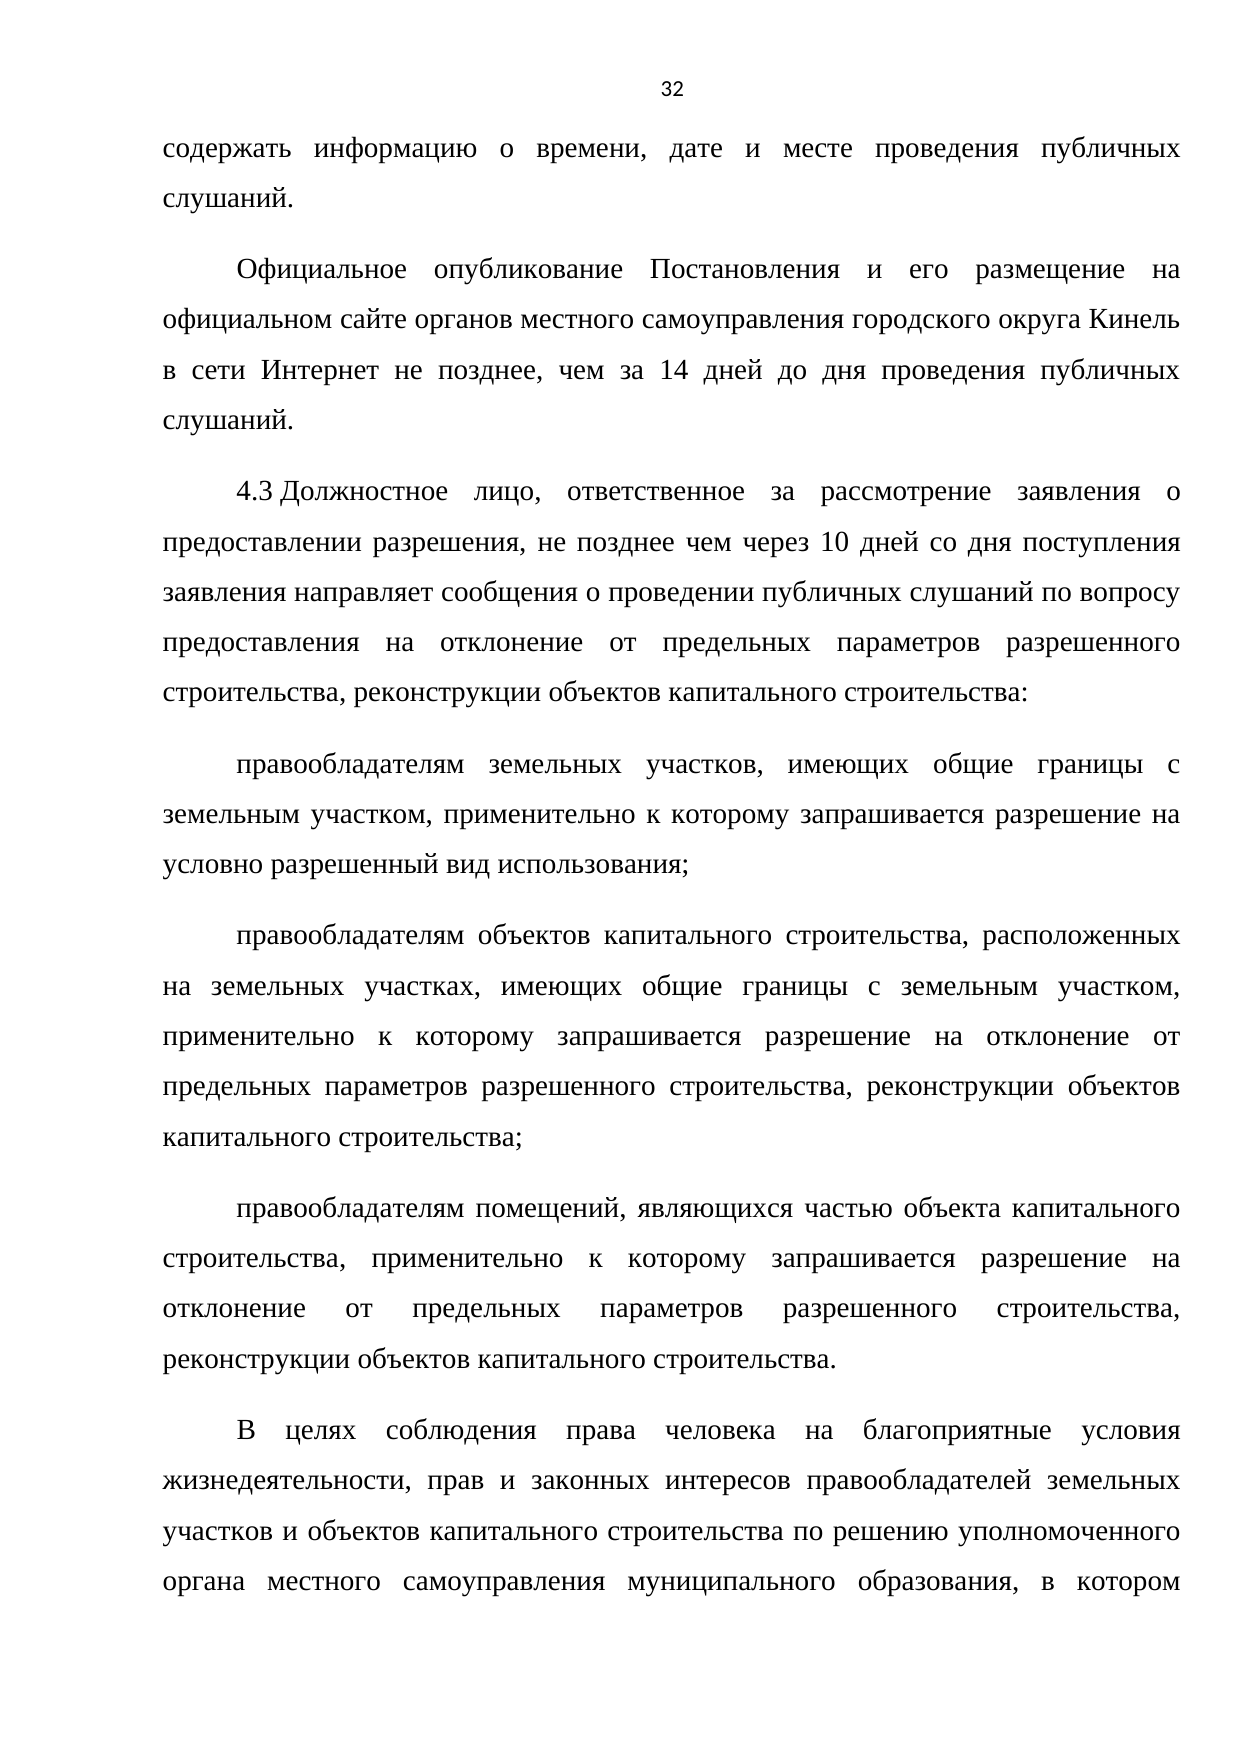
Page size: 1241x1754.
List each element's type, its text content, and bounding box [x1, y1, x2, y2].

text правообладателям земельных участков, имеющих общие границы с земельным участком, применительно к которому запрашивается разрешение на условно разрешенный вид использования; [162, 746, 1181, 880]
text правообладателям объектов капитального строительства, расположенных на земельных участках, имеющих общие границы с земельным участком, применительно к которому запрашивается разрешение на отклонение от предельных параметров разрешенного строительства, реконструкции объектов капитального строительства; [162, 917, 1181, 1152]
text Официальное опубликование Постановления и его размещение на официальном сайте органов местного самоуправления городского округа Кинель в сети Интернет не позднее, чем за 14 дней до дня проведения публичных слушаний. [162, 251, 1181, 436]
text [162, 1412, 1181, 1596]
text 4.3 Должностное лицо, ответственное за рассмотрение заявления о предоставлении разрешения, не позднее чем через 10 дней со дня поступления заявления направляет сообщения о проведении публичных слушаний по вопросу предоставления на отклонение от предельных параметров разрешенного строительства, реконструкции объектов капитального строительства: [162, 473, 1181, 708]
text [162, 130, 1181, 214]
text правообладателям помещений, являющихся частью объекта капитального строительства, применительно к которому запрашивается разрешение на отклонение от предельных параметров разрешенного строительства, реконструкции объектов капитального строительства. [162, 1190, 1181, 1374]
